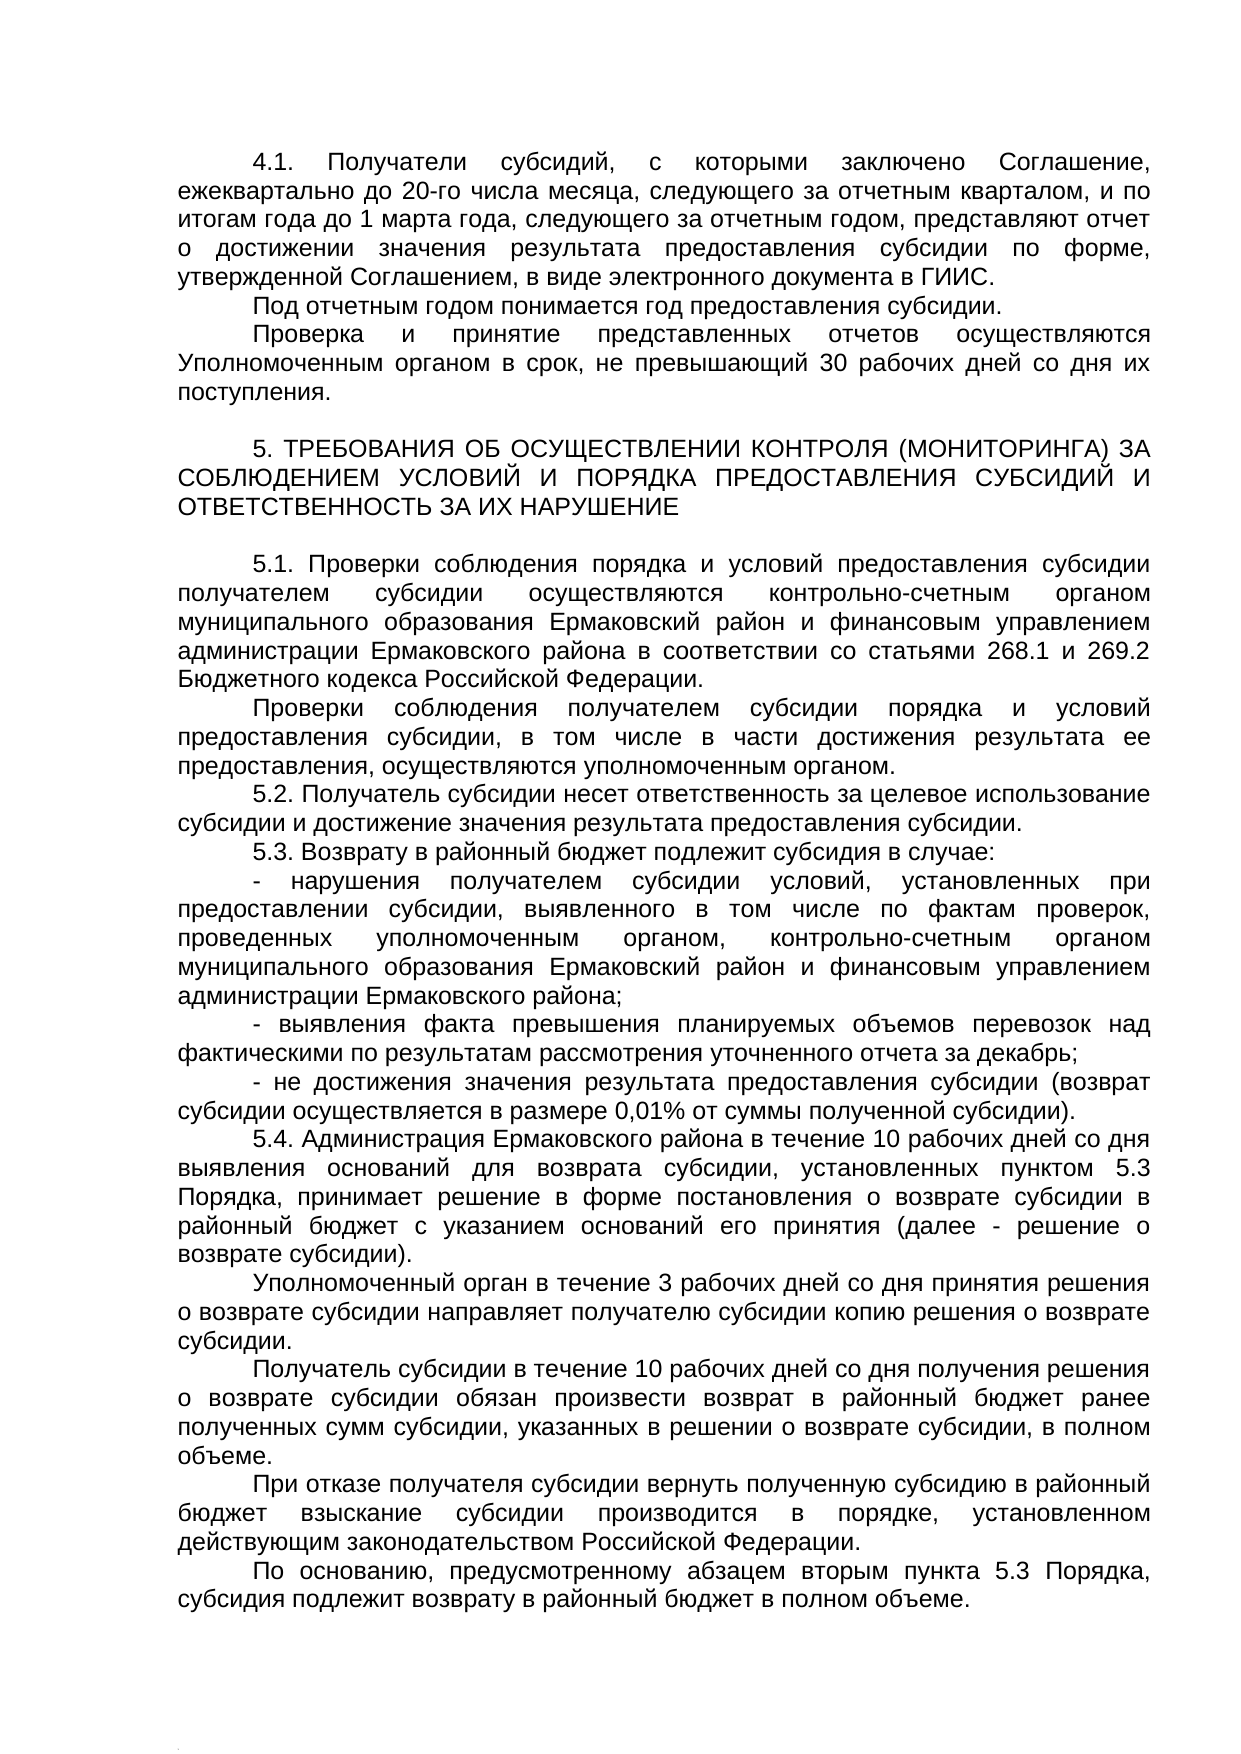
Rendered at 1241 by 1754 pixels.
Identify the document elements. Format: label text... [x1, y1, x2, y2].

text По основанию, предусмотренному абзацем вторым пункта 5.3 Порядка, субсидия подлежит возврату в районный бюджет в полном объеме. [177, 1556, 1152, 1613]
text - выявления факта превышения планируемых объемов перевозок над фактическими по результатам рассмотрения уточненного отчета за декабрь; [177, 1009, 1152, 1067]
text Проверки соблюдения получателем субсидии порядка и условий предоставления субсидии, в том числе в части достижения результата ее предоставления, осуществляются уполномоченным органом. [177, 693, 1152, 779]
text 5.2. Получатель субсидии несет ответственность за целевое использование субсидии и достижение значения результата предоставления субсидии. [177, 779, 1152, 837]
text Проверка и принятие представленных отчетов осуществляются Уполномоченным органом в срок, не превышающий 30 рабочих дней со дня их поступления. [177, 319, 1152, 406]
text - не достижения значения результата предоставления субсидии (возврат субсидии осуществляется в размере 0,01% от суммы полученной субсидии). [177, 1067, 1152, 1124]
text 5.4. Администрация Ермаковского района в течение 10 рабочих дней со дня выявления оснований для возврата субсидии, установленных пунктом 5.3 Порядка, принимает решение в форме постановления о возврате субсидии в районный бюджет с указанием оснований его принятия (далее - решение о возврате субсидии). [177, 1124, 1152, 1268]
text 5.1. Проверки соблюдения порядка и условий предоставления субсидии получателем субсидии осуществляются контрольно-счетным органом муниципального образования Ермаковский район и финансовым управлением администрации Ермаковского района в соответствии со статьями 268.1 и 269.2 Бюджетного кодекса Российской Федерации. [177, 549, 1152, 693]
text Получатель субсидии в течение 10 рабочих дней со дня получения решения о возврате субсидии обязан произвести возврат в районный бюджет ранее полученных сумм субсидии, указанных в решении о возврате субсидии, в полном объеме. [177, 1354, 1152, 1469]
text Под отчетным годом понимается год предоставления субсидии. [177, 291, 1152, 319]
text 5.3. Возврату в районный бюджет подлежит субсидия в случае: [177, 837, 1152, 866]
text Уполномоченный орган в течение 3 рабочих дней со дня принятия решения о возврате субсидии направляет получателю субсидии копию решения о возврате субсидии. [177, 1268, 1152, 1354]
text При отказе получателя субсидии вернуть полученную субсидию в районный бюджет взыскание субсидии производится в порядке, установленном действующим законодательством Российской Федерации. [177, 1469, 1152, 1556]
text 4.1. Получатели субсидий, с которыми заключено Соглашение, ежеквартально до 20-го числа месяца, следующего за отчетным кварталом, и по итогам года до 1 марта года, следующего за отчетным годом, представляют отчет о достижении значения результата предоставления субсидии по форме, утвержденной Соглашением, в виде электронного документа в ГИИС. [177, 147, 1152, 291]
text - нарушения получателем субсидии условий, установленных при предоставлении субсидии, выявленного в том числе по фактам проверок, проведенных уполномоченным органом, контрольно-счетным органом муниципального образования Ермаковский район и финансовым управлением администрации Ермаковского района; [177, 866, 1152, 1009]
title 5. ТРЕБОВАНИЯ ОБ ОСУЩЕСТВЛЕНИИ КОНТРОЛЯ (МОНИТОРИНГА) ЗА СОБЛЮДЕНИЕМ УСЛОВИЙ И ПОРЯДКА ПРЕДОСТАВЛЕНИЯ СУБСИДИЙ И ОТВЕТСТВЕННОСТЬ ЗА ИХ НАРУШЕНИЕ [177, 434, 1152, 521]
